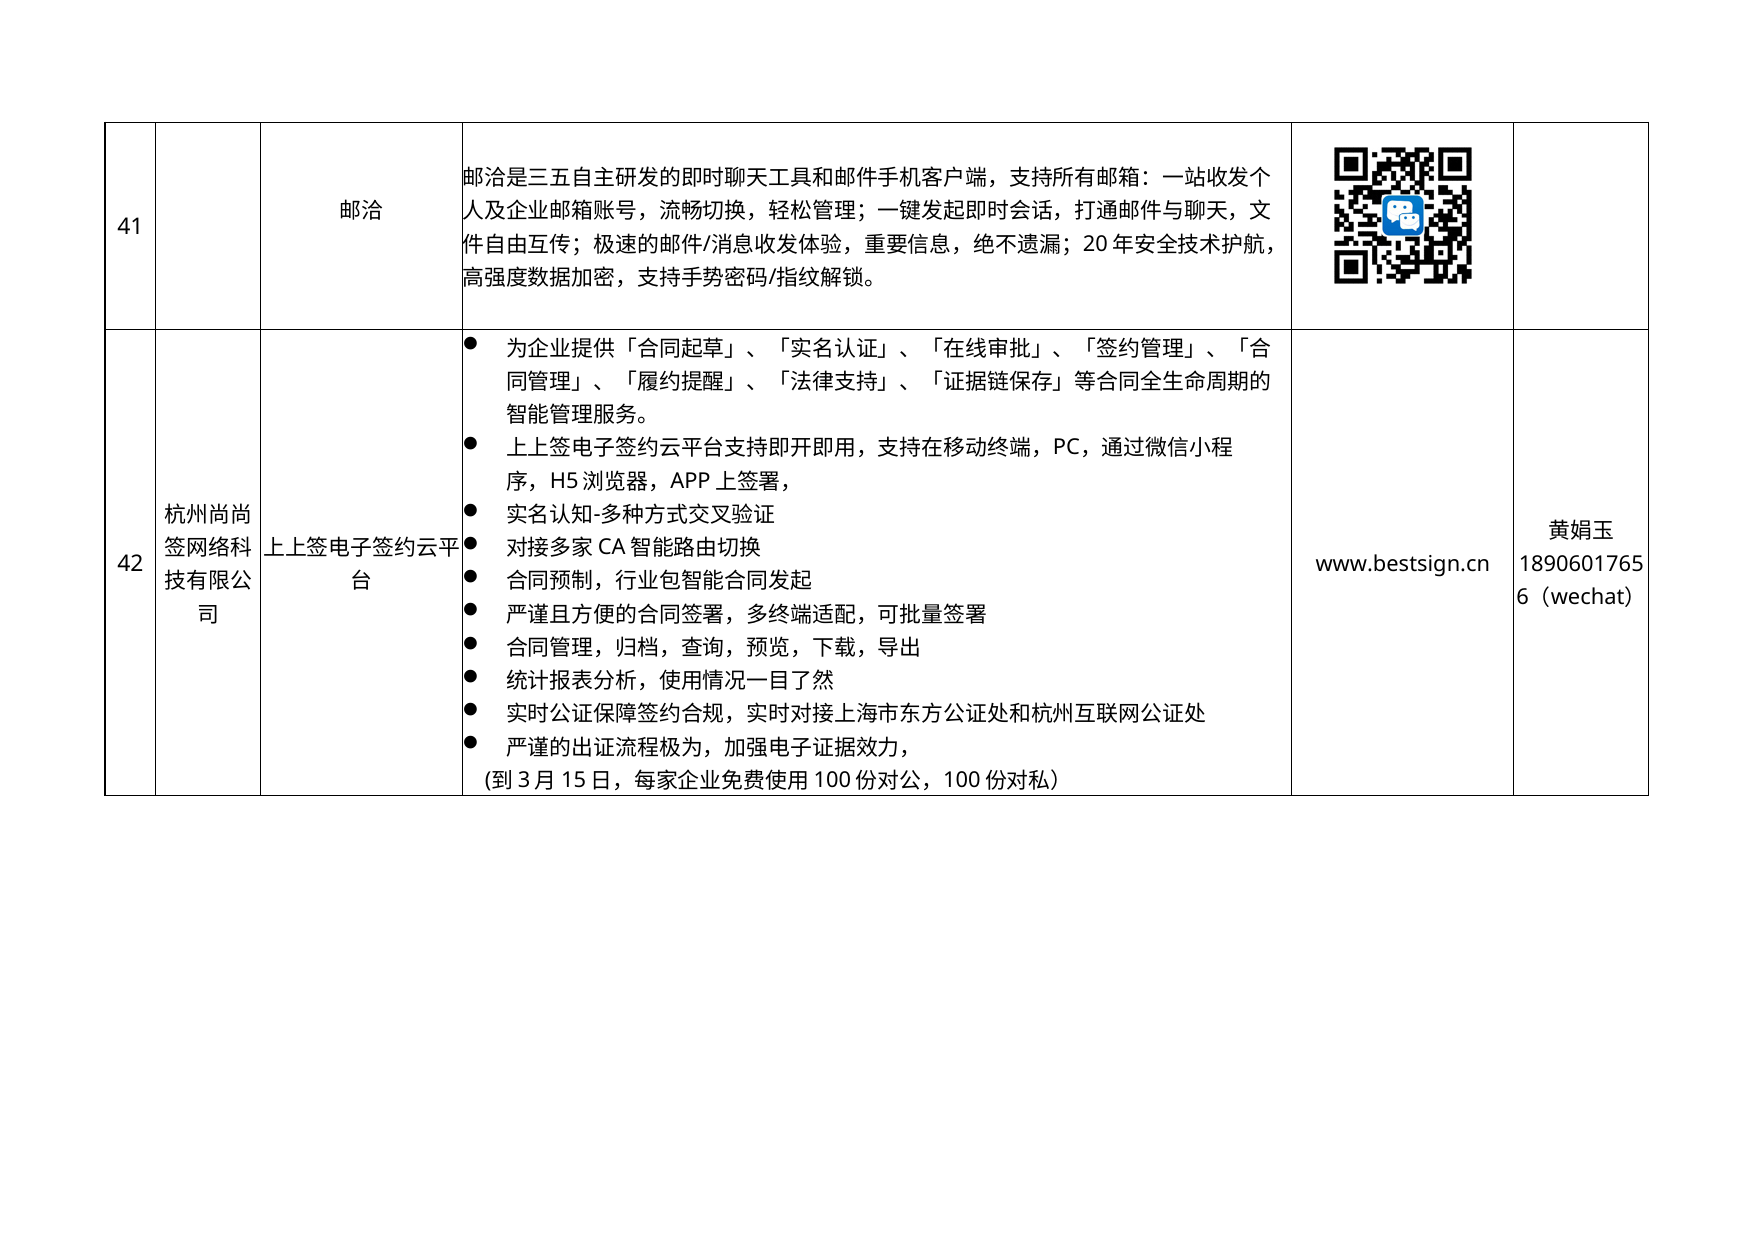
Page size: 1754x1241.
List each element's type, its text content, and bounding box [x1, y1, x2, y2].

table_cell 上上签电子签约云平台 [261, 330, 462, 795]
table_cell 为企业提供「合同起草」、「实名认证」、「在线审批」、「签约管理」、「合同管理」、「履约提醒」、「法律支持」、「证据链保存」等合同全生命周期的智能管理服务。 上上签电子签约云平台支持即开即用，支持在移动终端，PC，通过微信小程序，H5浏览器，APP上签署， 实名认知-多种方式交叉验证 对接多家CA智能路由切换 合同预制，行业包智能合同发起 严谨且方便的合同签署，多终端适配，可批量签署 合同管理，归档，查询，预览，下载，导出 统计报表分析，使用情况一目了然 实时公证保障签约合规，实时对接上海市东方公证处和杭州互联网公证处 严谨的出证流程极为，加强电子证据效力， (到3月15日，每家企业免费使用100份对公，100份对私） [463, 330, 1291, 795]
table_cell 42 [106, 330, 155, 795]
picture [1324, 142, 1481, 289]
table_cell [1292, 123, 1513, 329]
table_cell 杭州尚尚签网络科技有限公司 [156, 330, 260, 795]
table_cell 邮洽 [261, 123, 462, 329]
table_cell 邮洽是三五自主研发的即时聊天工具和邮件手机客户端，支持所有邮箱：一站收发个人及企业邮箱账号，流畅切换，轻松管理；一键发起即时会话，打通邮件与聊天，文件自由互传；极速的邮件/消息收发体验，重要信息，绝不遗漏；20年安全技术护航，高强度数据加密，支持手势密码/指纹解锁。 [463, 123, 1291, 329]
table_cell 41 [106, 123, 155, 329]
table_cell www.bestsign.cn [1292, 330, 1513, 795]
table_cell 黄娟玉18906017656（wechat） [1514, 330, 1648, 795]
